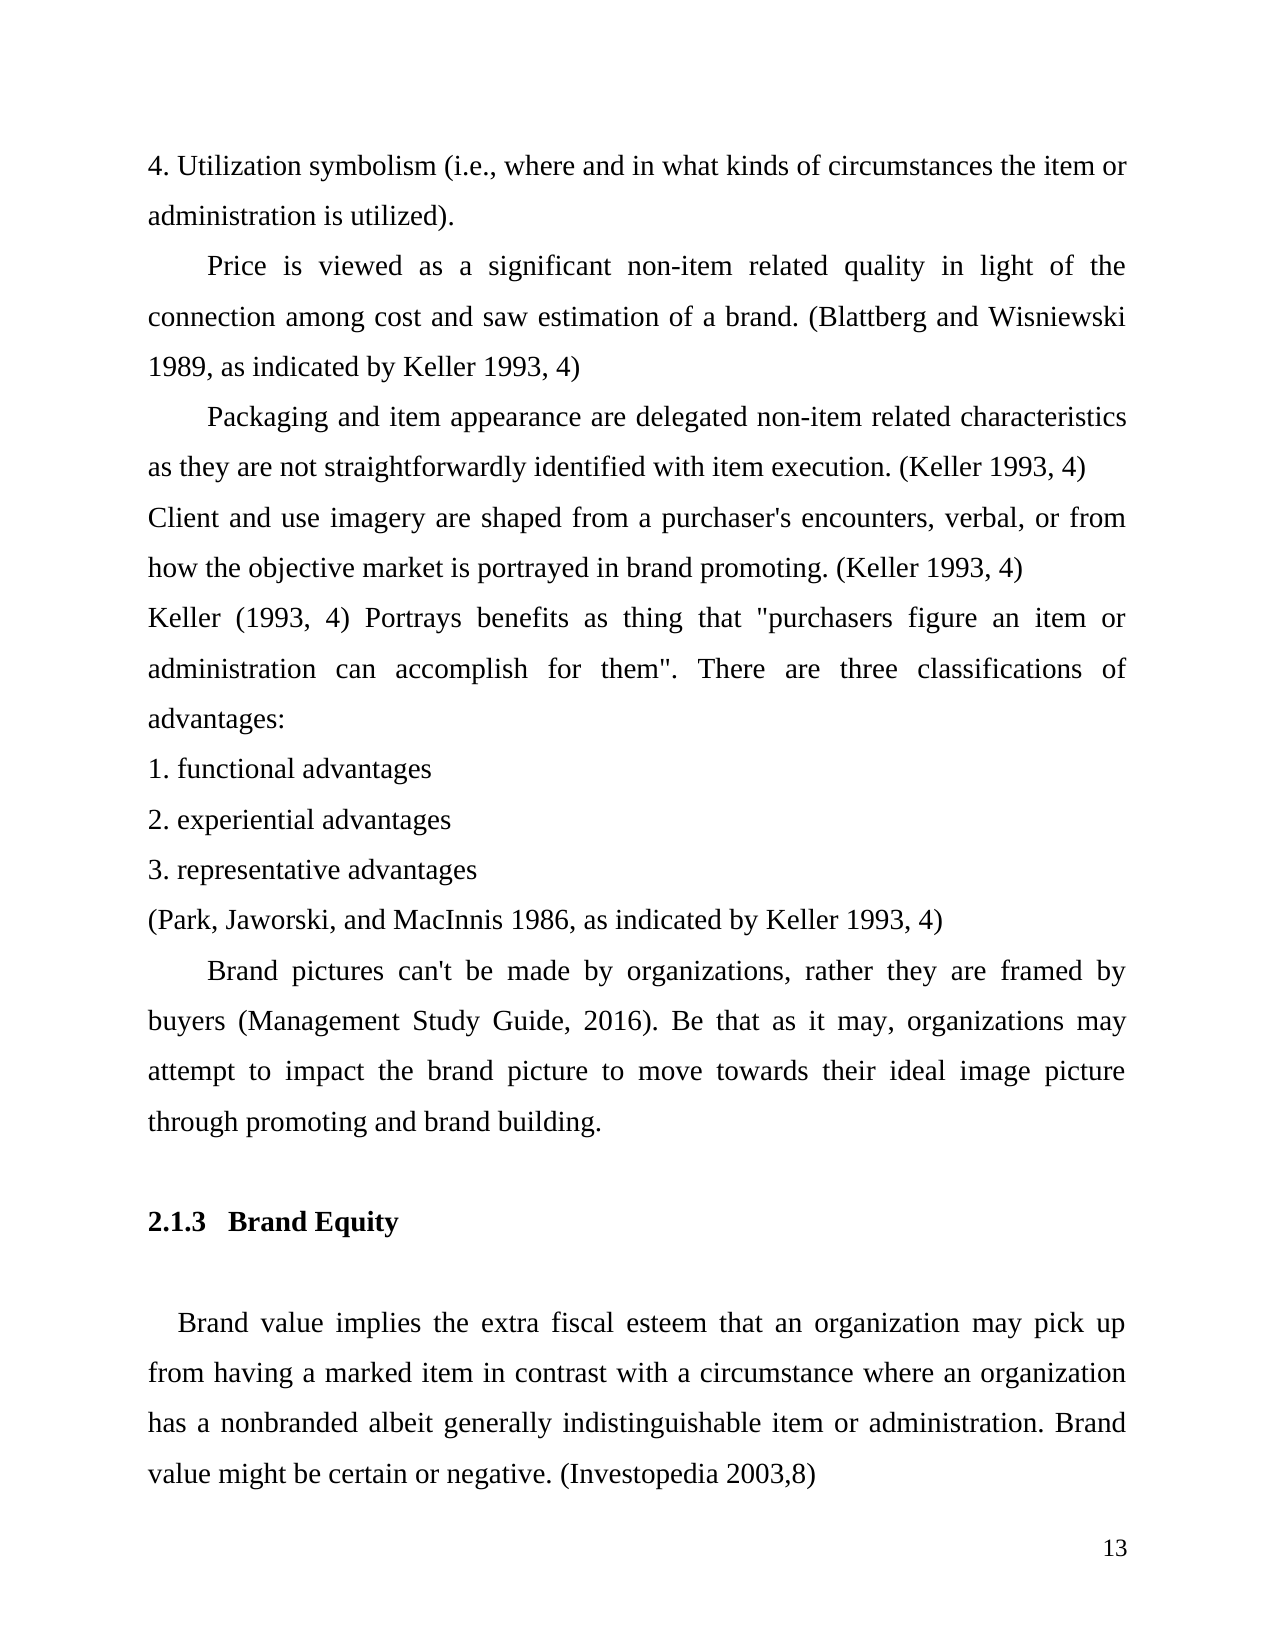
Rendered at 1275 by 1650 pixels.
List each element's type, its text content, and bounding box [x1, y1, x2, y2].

text 3. representative advantages [148, 852, 1127, 886]
text 4. Utilization symbolism (i.e., where and in what kinds of circumstances the item or administration is utilized). [148, 148, 1127, 232]
text Brand value implies the extra fiscal esteem that an organization may pick up from having a marked item in contrast with a circumstance where an organization has a nonbranded albeit generally indistinguishable item or administration. Brand value might be certain or negative. (Investopedia 2003,8) [148, 1305, 1127, 1489]
text 2. experiential advantages [148, 802, 1127, 835]
text Client and use imagery are shaped from a purchaser's encounters, verbal, or from how the objective market is portrayed in brand promoting. (Keller 1993, 4) [148, 500, 1127, 584]
text Brand pictures can't be made by organizations, rather they are framed by buyers (Management Study Guide, 2016). Be that as it may, organizations may attempt to impact the brand picture to move towards their ideal image picture through promoting and brand building. [148, 953, 1127, 1137]
text (Park, Jaworski, and MacInnis 1986, as indicated by Keller 1993, 4) [148, 902, 1127, 936]
text Price is viewed as a significant non-item related quality in light of the connection among cost and saw estimation of a brand. (Blattberg and Wisniewski 1989, as indicated by Keller 1993, 4) [148, 248, 1127, 382]
text Keller (1993, 4) Portrays benefits as thing that "purchasers figure an item or administration can accomplish for them". There are three classifications of advantages: [148, 601, 1127, 735]
text 2.1.3 Brand Equity [148, 1204, 1127, 1238]
text 1. functional advantages [148, 751, 1127, 785]
text Packaging and item appearance are delegated non-item related characteristics as they are not straightforwardly identified with item execution. (Keller 1993, 4) [148, 399, 1127, 483]
